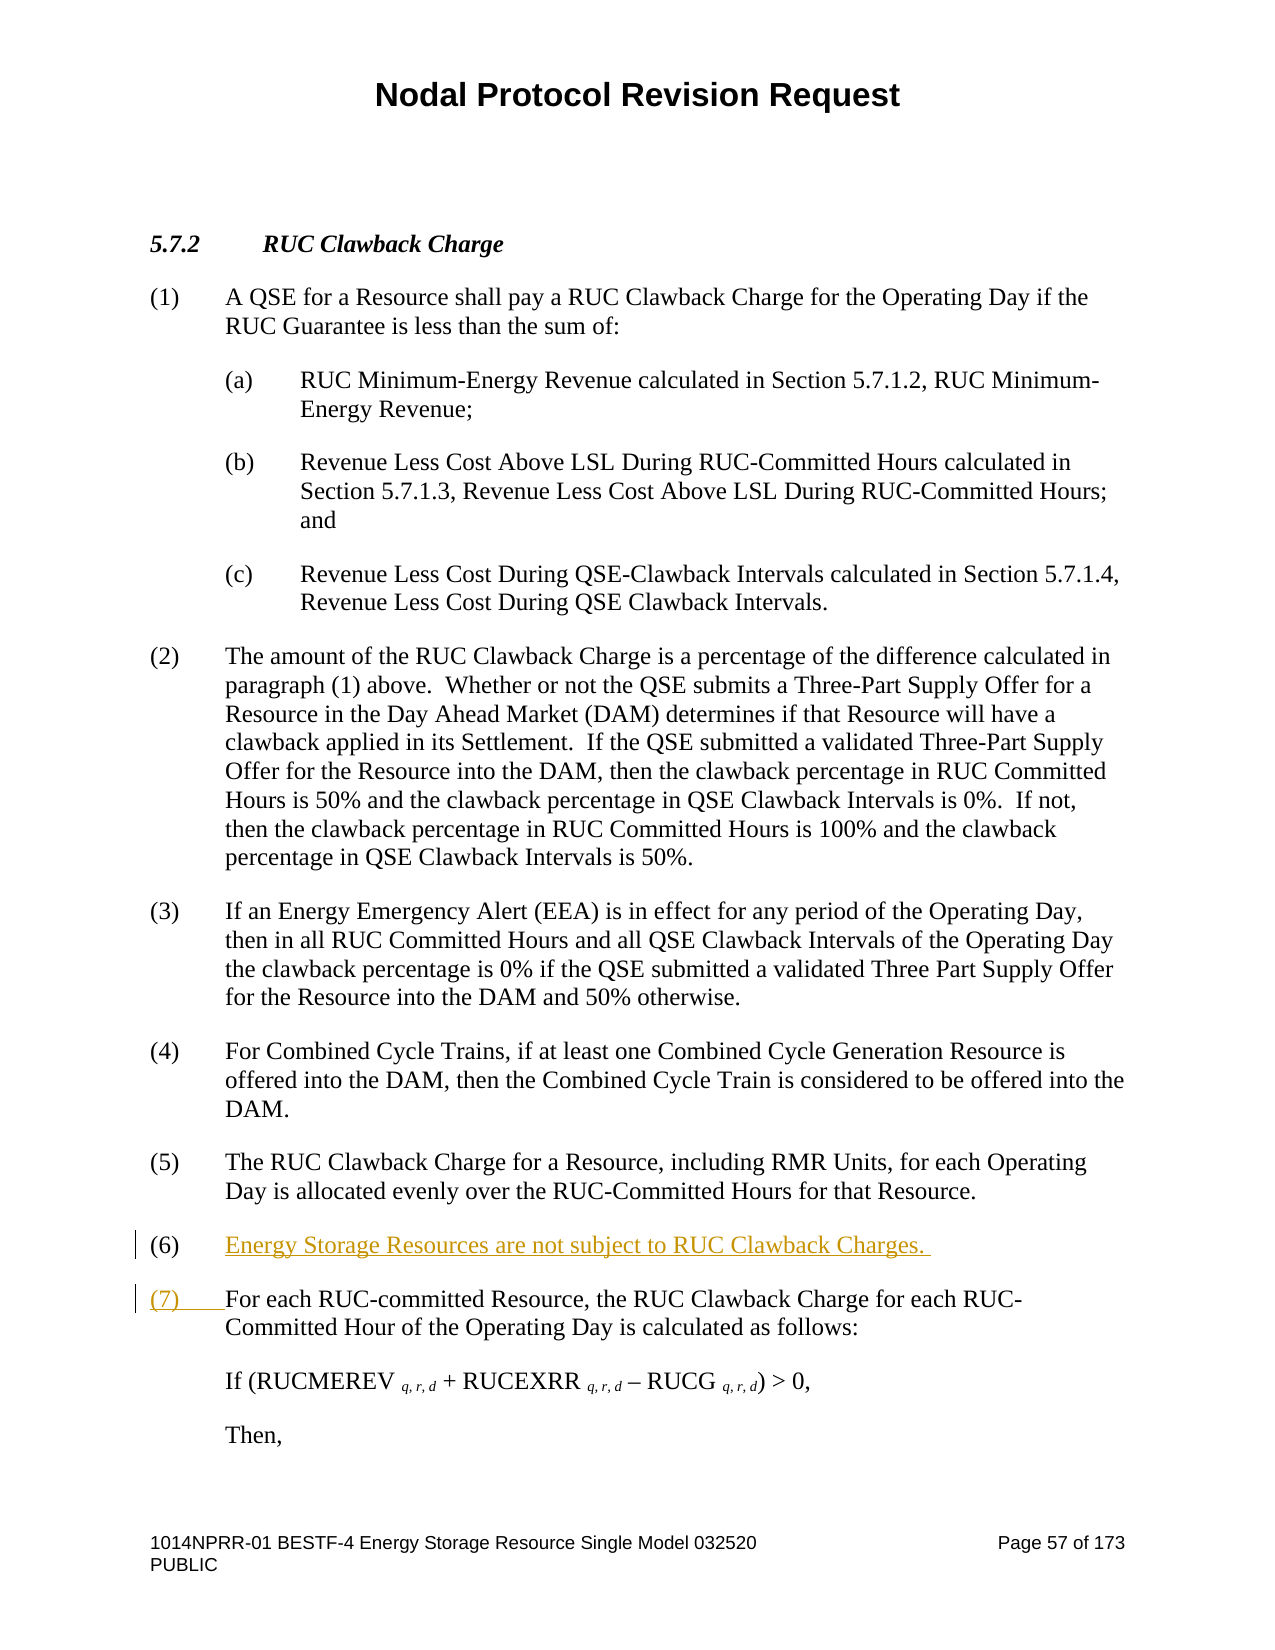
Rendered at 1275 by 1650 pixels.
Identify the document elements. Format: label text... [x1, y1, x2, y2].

text (3) If an Energy Emergency Alert (EEA) is in effect for any period of the Operating Day, then in all RUC Committed Hours and all QSE Clawback Intervals of the Operating Day the clawback percentage is 0% if the QSE submitted a validated Three Part Supply Offer for the Resource into the DAM and 50% otherwise. [150, 896, 1125, 1011]
text Then, [225, 1420, 1125, 1449]
text (a) RUC Minimum-Energy Revenue calculated in Section 5.7.1.2, RUC Minimum-Energy Revenue; [225, 365, 1125, 422]
text (6) [150, 1230, 1125, 1259]
text (2) The amount of the RUC Clawback Charge is a percentage of the difference calculated in paragraph (1) above. Whether or not the QSE submits a Three-Part Supply Offer for a Resource in the Day Ahead Market (DAM) determines if that Resource will have a clawback applied in its Settlement. If the QSE submitted a validated Three-Part Supply Offer for the Resource into the DAM, then the clawback percentage in RUC Committed Hours is 50% and the clawback percentage in QSE Clawback Intervals is 0%. If not, then the clawback percentage in RUC Committed Hours is 100% and the clawback percentage in QSE Clawback Intervals is 50%. [150, 641, 1125, 871]
text (c) Revenue Less Cost During QSE-Clawback Intervals calculated in Section 5.7.1.4, Revenue Less Cost During QSE Clawback Intervals. [225, 559, 1125, 616]
text (1) A QSE for a Resource shall pay a RUC Clawback Charge for the Operating Day if the RUC Guarantee is less than the sum of: [150, 282, 1125, 340]
text (4) For Combined Cycle Trains, if at least one Combined Cycle Generation Resource is offered into the DAM, then the Combined Cycle Train is considered to be offered into the DAM. [150, 1036, 1125, 1122]
text For each RUC-committed Resource, the RUC Clawback Charge for each RUC-Committed Hour of the Operating Day is calculated as follows: [150, 1284, 1125, 1341]
text (5) The RUC Clawback Charge for a Resource, including RMR Units, for each Operating Day is allocated evenly over the RUC-Committed Hours for that Resource. [150, 1147, 1125, 1205]
text 5.7.2 RUC Clawback Charge [150, 229, 1125, 257]
text If (RUCMEREV q, r, d + RUCEXRR q, r, d – RUCG q, r, d) > 0, [225, 1366, 1125, 1395]
text (b) Revenue Less Cost Above LSL During RUC-Committed Hours calculated in Section 5.7.1.3, Revenue Less Cost Above LSL During RUC-Committed Hours; and [225, 447, 1125, 534]
